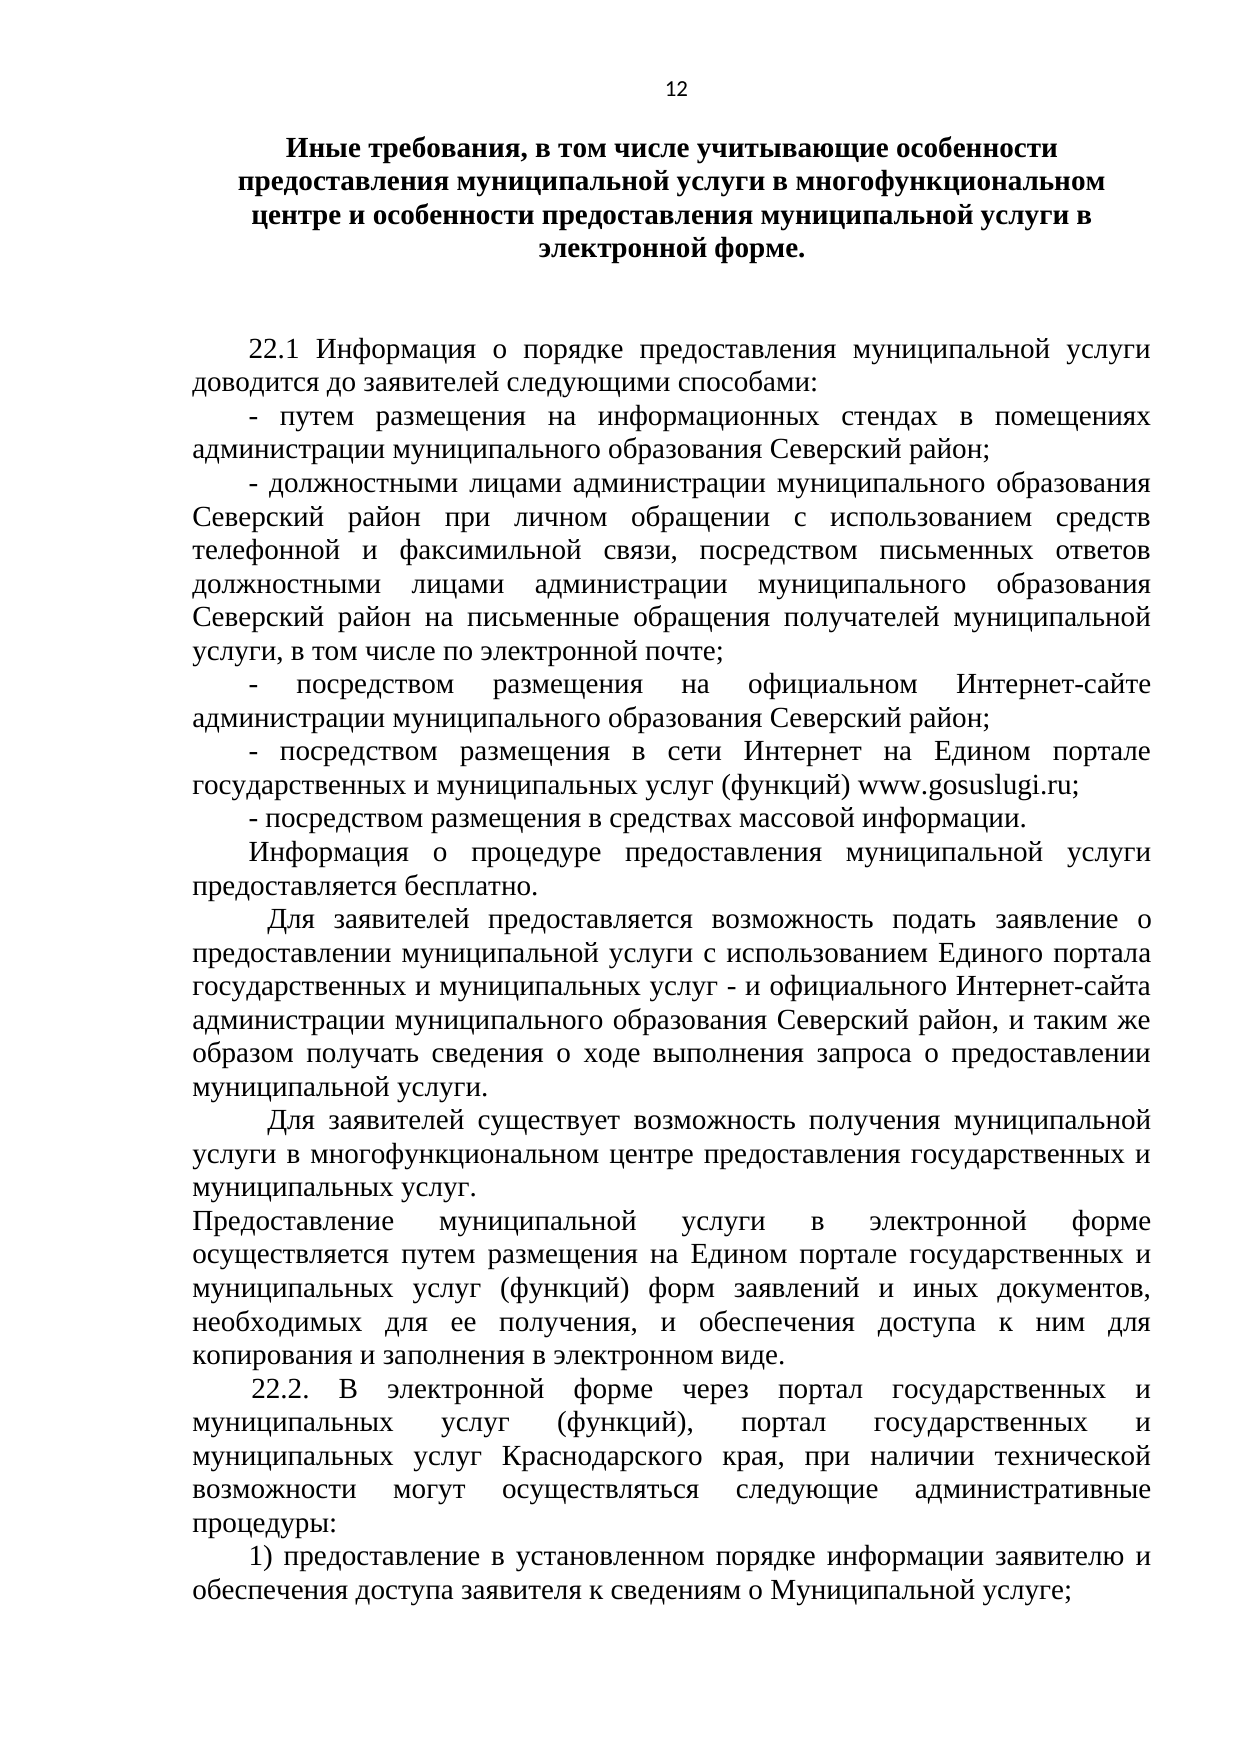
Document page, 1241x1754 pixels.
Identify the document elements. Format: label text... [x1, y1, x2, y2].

text - должностными лицами администрации муниципального образования Северский район при личном обращении с использованием средств телефонной и факсимильной связи, посредством письменных ответов должностными лицами администрации муниципального образования Северский район на письменные обращения получателей муниципальной услуги, в том числе по электронной почте; [192, 465, 1152, 666]
text Предоставление муниципальной услуги в электронной форме осуществляется путем размещения на Едином портале государственных и муниципальных услуг (функций) форм заявлений и иных документов, необходимых для ее получения, и обеспечения доступа к ним для копирования и заполнения в электронном виде. [192, 1203, 1152, 1371]
text - посредством размещения в сети Интернет на Едином портале государственных и муниципальных услуг (функций) www.gosuslugi.ru; [192, 733, 1152, 801]
text 1) предоставление в установленном порядке информации заявителю и обеспечения доступа заявителя к сведениям о Муниципальной услуге; [192, 1538, 1152, 1606]
text 22.2. В электронной форме через портал государственных и муниципальных услуг (функций), портал государственных и муниципальных услуг Краснодарского края, при наличии технической возможности могут осуществляться следующие административные процедуры: [192, 1371, 1152, 1538]
text - посредством размещения в средствах массовой информации. [192, 801, 1152, 834]
text Информация о процедуре предоставления муниципальной услуги предоставляется бесплатно. [192, 834, 1152, 901]
text - посредством размещения на официальном Интернет-сайте администрации муниципального образования Северский район; [192, 666, 1152, 733]
text 22.1 Информация о порядке предоставления муниципальной услуги доводится до заявителей следующими способами: [192, 331, 1152, 398]
text Иные требования, в том числе учитывающие особенности предоставления муниципальной услуги в многофункциональном центре и особенности предоставления муниципальной услуги в электронной форме. [192, 130, 1152, 264]
text Для заявителей существует возможность получения муниципальной услуги в многофункциональном центре предоставления государственных и муниципальных услуг. [192, 1102, 1152, 1203]
text Для заявителей предоставляется возможность подать заявление о предоставлении муниципальной услуги с использованием Единого портала государственных и муниципальных услуг - и официального Интернет-сайта администрации муниципального образования Северский район, и таким же образом получать сведения о ходе выполнения запроса о предоставлении муниципальной услуги. [192, 901, 1152, 1102]
text - путем размещения на информационных стендах в помещениях администрации муниципального образования Северский район; [192, 398, 1152, 465]
